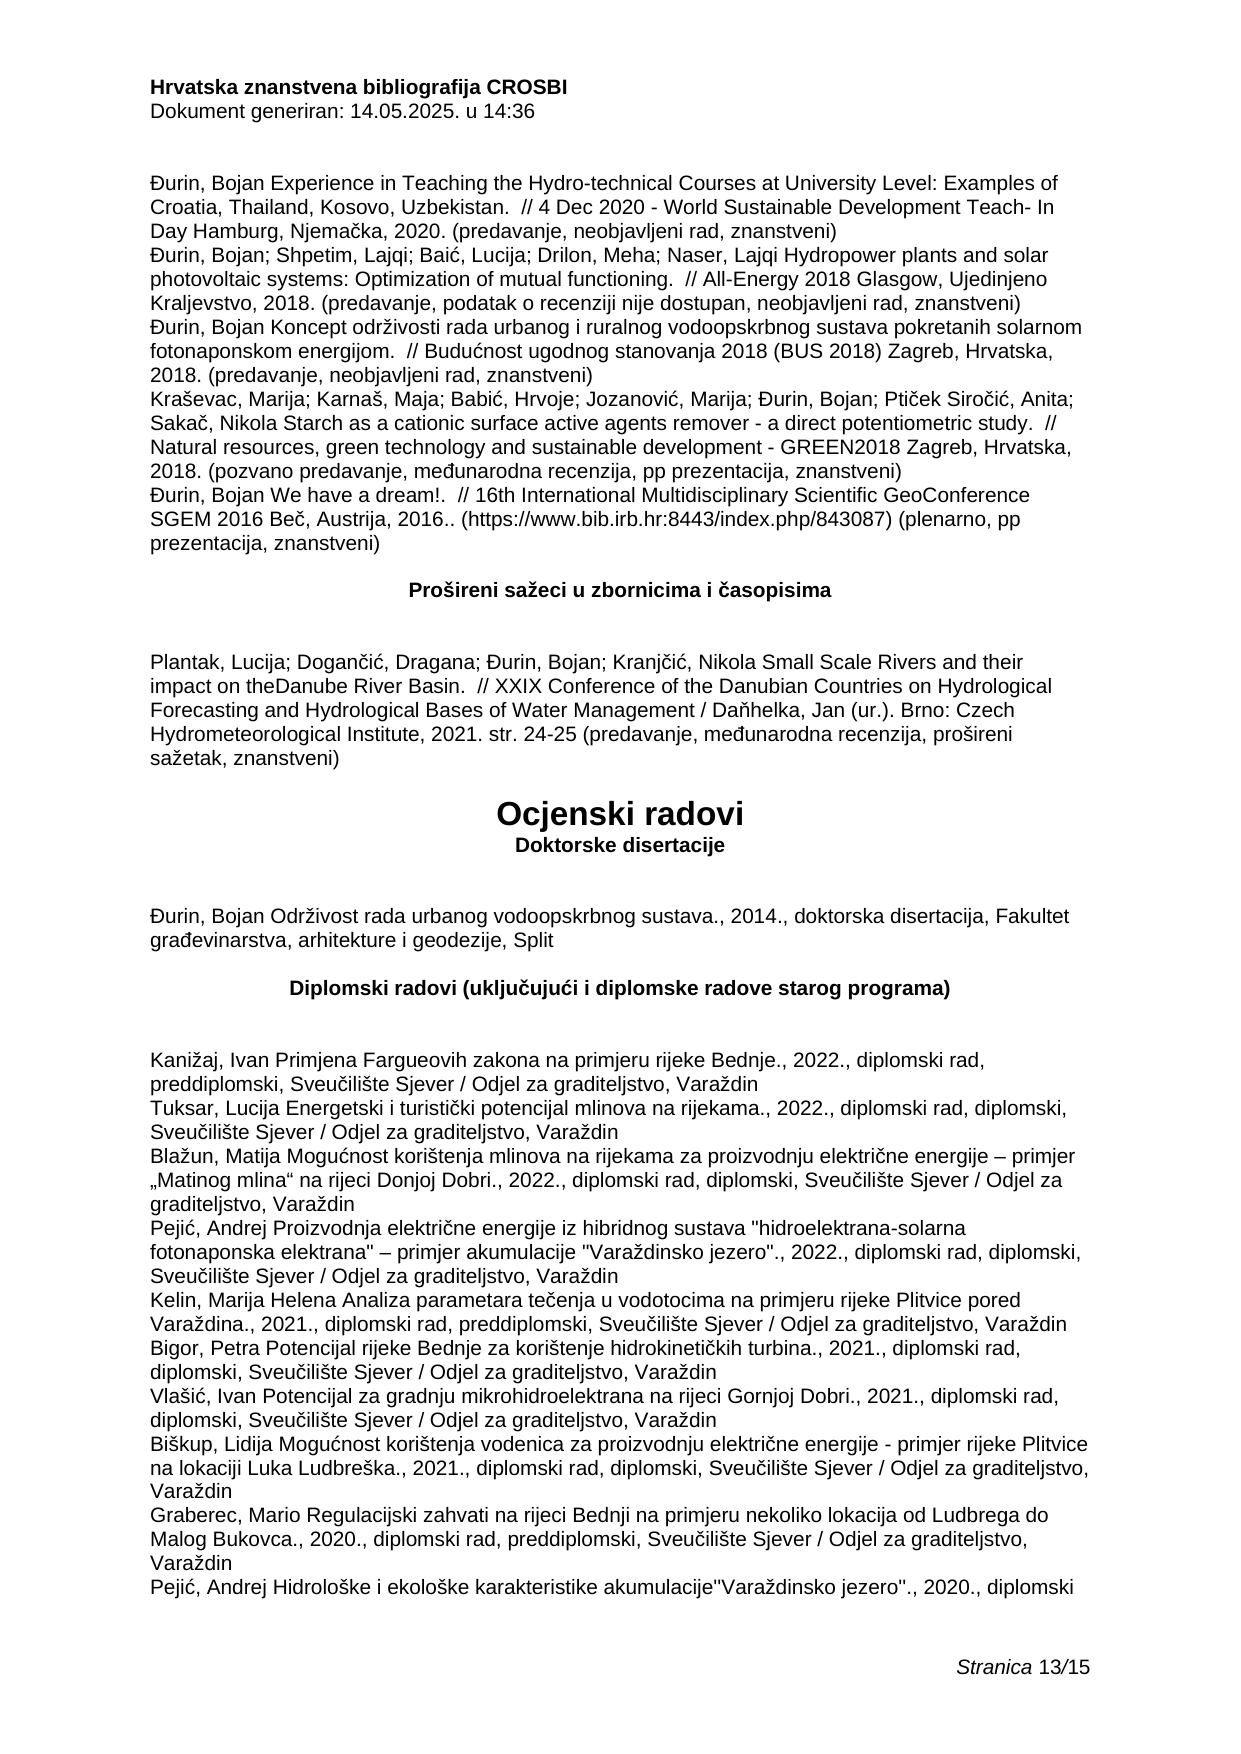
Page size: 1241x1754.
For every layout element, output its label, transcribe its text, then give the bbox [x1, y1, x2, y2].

text Kanižaj, Ivan [150, 1048, 1090, 1096]
text Blažun, Matija [150, 1144, 1090, 1216]
text Kraševac, Marija; Karnaš, Maja; Babić, Hrvoje; Jozanović, Marija; Đurin, Bojan; Ptiček Siročić, Anita; Sakač, Nikola [150, 387, 1090, 482]
text Bigor, Petra [150, 1336, 1090, 1383]
text Tuksar, Lucija [150, 1096, 1090, 1144]
subtitle Ocjenski radovi [150, 794, 1090, 832]
subtitle Doktorske disertacije [150, 832, 1090, 856]
text Graberec, Mario [150, 1503, 1090, 1575]
text Đurin, Bojan [150, 482, 1090, 554]
text Plantak, Lucija; Dogančić, Dragana; Đurin, Bojan; Kranjčić, Nikola [150, 650, 1090, 770]
subtitle Diplomski radovi (uključujući i diplomske radove starog programa) [150, 976, 1090, 1000]
text Pejić, Andrej [150, 1575, 1090, 1599]
subtitle Prošireni sažeci u zbornicima i časopisima [150, 578, 1090, 602]
text Đurin, Bojan [150, 171, 1090, 243]
text Đurin, Bojan [150, 315, 1090, 387]
text Pejić, Andrej [150, 1216, 1090, 1288]
text Vlašić, Ivan [150, 1383, 1090, 1431]
text Đurin, Bojan; Shpetim, Lajqi; Baić, Lucija; Drilon, Meha; Naser, Lajqi [150, 243, 1090, 315]
text Biškup, Lidija [150, 1431, 1090, 1503]
text Kelin, Marija Helena [150, 1288, 1090, 1336]
text Đurin, Bojan [150, 904, 1090, 952]
